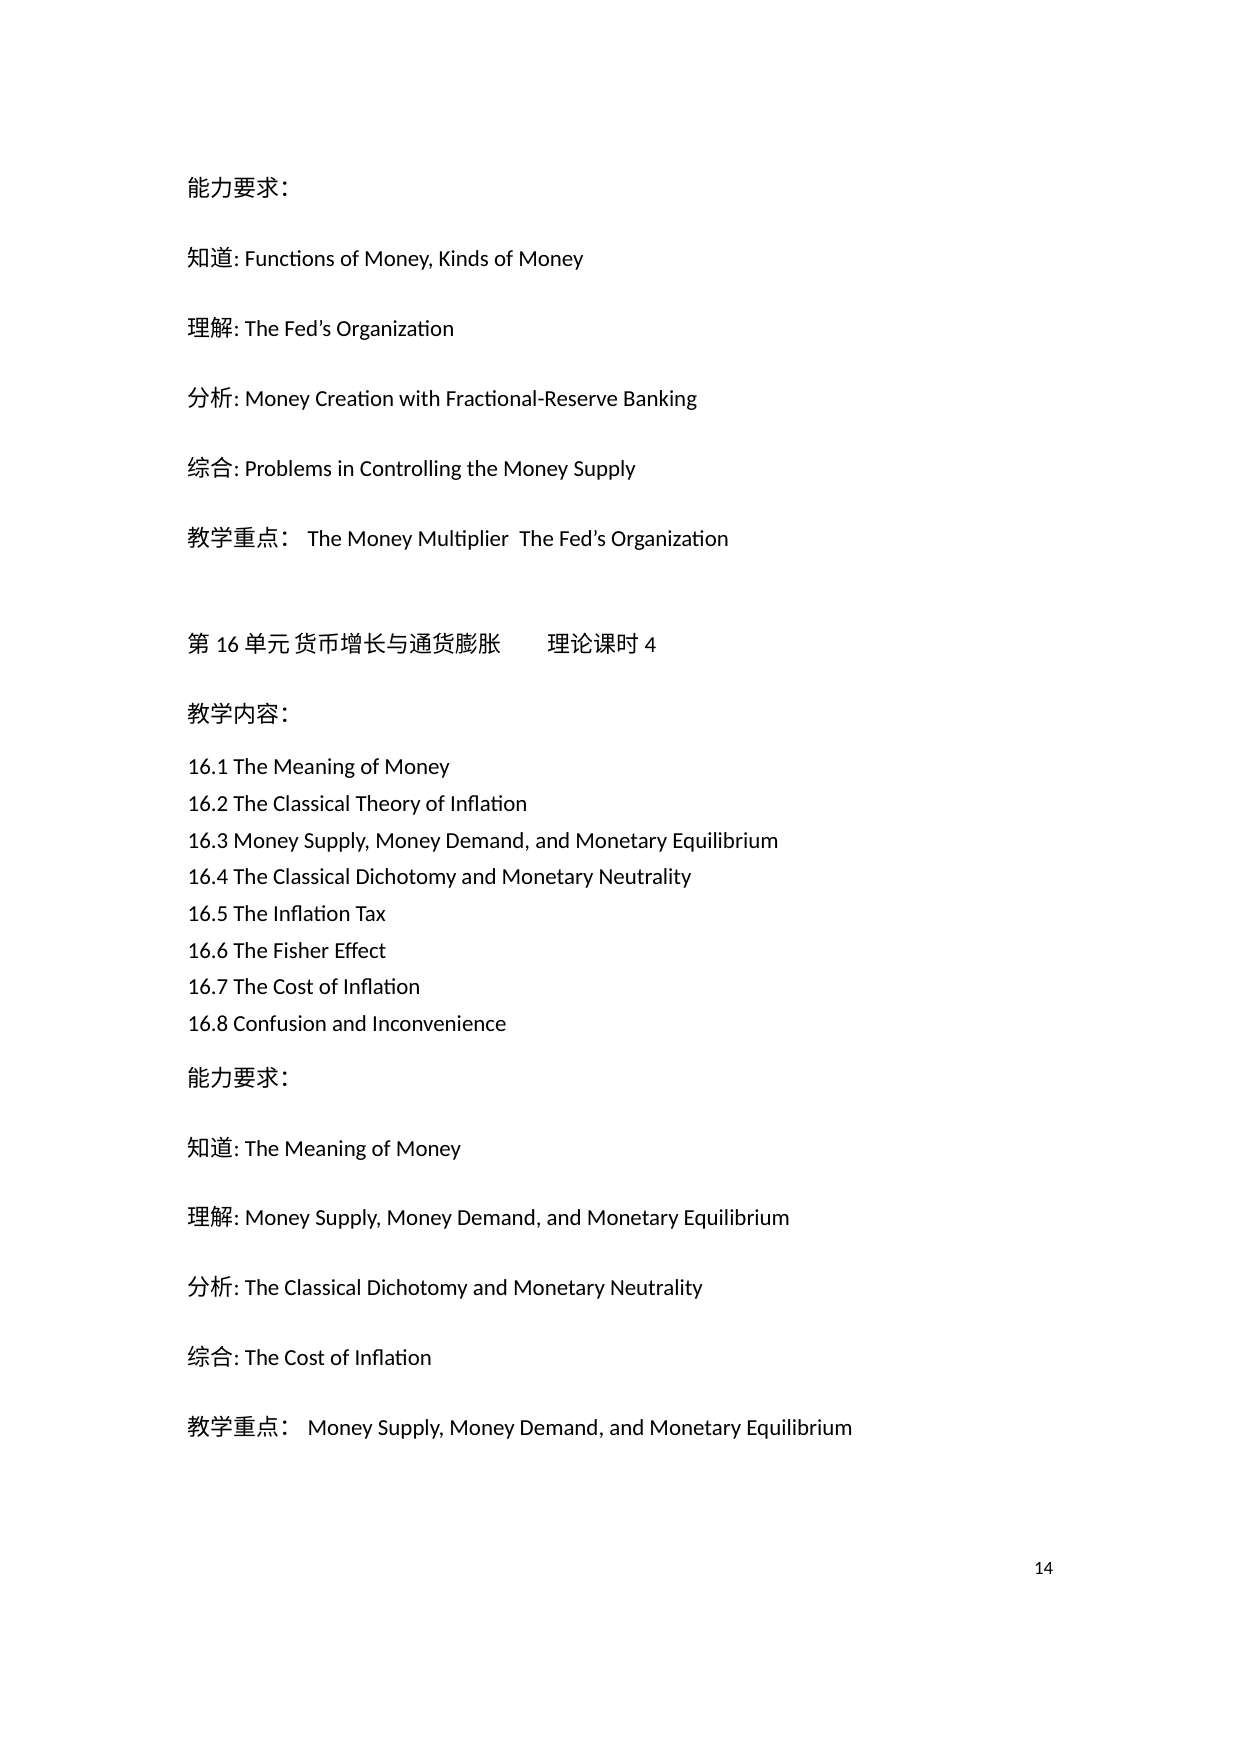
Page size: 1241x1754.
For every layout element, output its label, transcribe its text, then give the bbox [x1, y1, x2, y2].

text 理解: Money Supply, Money Demand, and Monetary Equilibrium [187, 1183, 1053, 1248]
text 16.6 The Fisher Effect [187, 934, 1053, 966]
text 理解: The Fed’s Organization [187, 294, 1053, 359]
text 分析: The Classical Dichotomy and Monetary Neutrality [187, 1253, 1053, 1318]
text 能力要求： [187, 154, 1053, 219]
text 16.7 The Cost of Inflation [187, 970, 1053, 1003]
text 16.5 The Inflation Tax [187, 897, 1053, 929]
text 16.3 Money Supply, Money Demand, and Monetary Equilibrium [187, 824, 1053, 856]
text 16.8 Confusion and Inconvenience [187, 1007, 1053, 1039]
text 综合: Problems in Controlling the Money Supply [187, 434, 1053, 499]
text 16.2 The Classical Theory of Inflation [187, 787, 1053, 819]
text 分析: Money Creation with Fractional-Reserve Banking [187, 364, 1053, 429]
text 综合: The Cost of Inflation [187, 1323, 1053, 1388]
text 知道: The Meaning of Money [187, 1113, 1053, 1178]
text 能力要求： [187, 1044, 1053, 1109]
text 教学重点： Money Supply, Money Demand, and Monetary Equilibrium [187, 1393, 1053, 1458]
text 教学重点： The Money Multiplier The Fed’s Organization [187, 504, 1053, 569]
text 教学内容： [187, 680, 1053, 745]
text 16.4 The Classical Dichotomy and Monetary Neutrality [187, 860, 1053, 893]
text 第 16 单元 货币增长与通货膨胀 理论课时 4 [187, 611, 1053, 676]
text 知道: Functions of Money, Kinds of Money [187, 224, 1053, 289]
text 16.1 The Meaning of Money [187, 750, 1053, 783]
